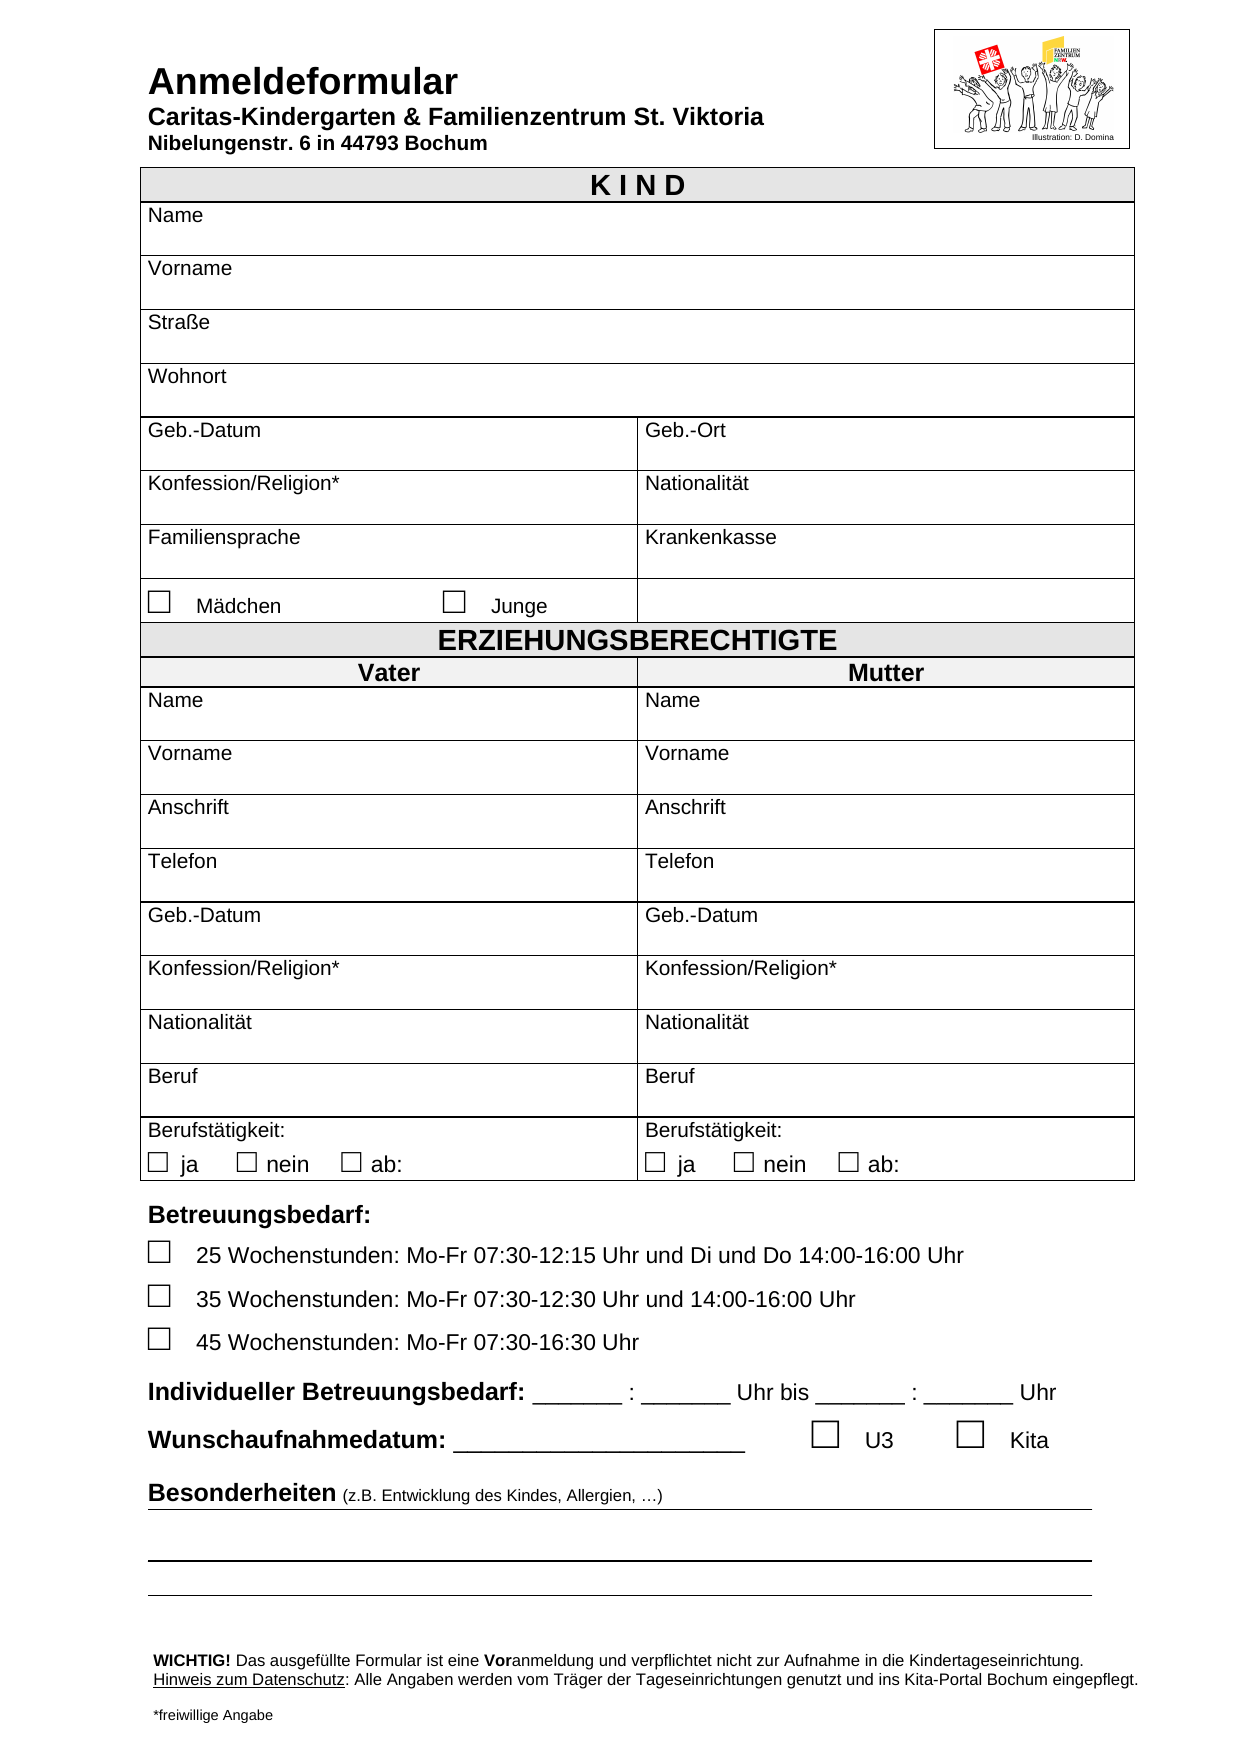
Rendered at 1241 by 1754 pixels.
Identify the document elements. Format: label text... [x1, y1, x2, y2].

table_cell Geb.-Datum [141, 418, 637, 470]
table_cell Nationalität [638, 471, 1134, 524]
text Wunschaufnahmedatum: _____________________ □ U3 □ Kita [148, 1406, 1092, 1459]
text Individueller Betreuungsbedarf: _______ : _______ Uhr bis _______ : _______ Uhr [148, 1377, 1092, 1406]
table_cell ERZIEHUNGSBERECHTIGTE [141, 623, 1134, 656]
text Besonderheiten (z.B. Entwicklung des Kindes, Allergien, …) [148, 1478, 1092, 1509]
table_cell [638, 579, 1134, 622]
table_cell Vorname [141, 741, 637, 794]
text □ 35 Wochenstunden: Mo-Fr 07:30-12:30 Uhr und 14:00-16:00 Uhr [148, 1272, 1092, 1315]
text □ 45 Wochenstunden: Mo-Fr 07:30-16:30 Uhr [148, 1315, 1092, 1358]
subtitle Caritas-Kindergarten & Familienzentrum St. Viktoria [148, 102, 934, 131]
table_cell Berufstätigkeit: □ ja □ nein □ ab: [141, 1118, 637, 1180]
table_cell Geb.-Datum [638, 903, 1134, 955]
text □ 25 Wochenstunden: Mo-Fr 07:30-12:15 Uhr und Di und Do 14:00-16:00 Uhr [148, 1229, 1092, 1272]
table_cell Anschrift [141, 795, 637, 848]
table_cell Name [141, 688, 637, 740]
table_cell Familiensprache [141, 525, 637, 578]
table_cell □ Mädchen □ Junge [141, 579, 637, 622]
table_cell Geb.-Datum [141, 903, 637, 955]
table_cell Anschrift [638, 795, 1134, 848]
table_cell Konfession/Religion* [141, 471, 637, 524]
text Nibelungenstr. 6 in 44793 Bochum [148, 131, 1092, 155]
table_header K I N D [141, 168, 1134, 201]
table_cell Krankenkasse [638, 525, 1134, 578]
subtitle Anmeldeformular [148, 59, 934, 102]
text Betreuungsbedarf: [148, 1200, 1092, 1229]
table_cell Telefon [638, 849, 1134, 901]
table_cell Straße [141, 310, 1134, 363]
table_cell Name [638, 688, 1134, 740]
table_cell Nationalität [638, 1010, 1134, 1063]
table_cell Wohnort [141, 364, 1134, 416]
table_cell Geb.-Ort [638, 418, 1134, 470]
table_cell Vorname [638, 741, 1134, 794]
table_cell Nationalität [141, 1010, 637, 1063]
table_cell Vorname [141, 256, 1134, 309]
table_cell Berufstätigkeit: □ ja □ nein □ ab: [638, 1118, 1134, 1180]
table_cell Beruf [638, 1064, 1134, 1116]
table_cell Vater [141, 658, 637, 686]
table_cell Konfession/Religion* [141, 956, 637, 1009]
table_cell Konfession/Religion* [638, 956, 1134, 1009]
table_cell Telefon [141, 849, 637, 901]
table_cell Beruf [141, 1064, 637, 1116]
table_cell Name [141, 203, 1134, 255]
picture [953, 36, 1114, 133]
table_cell Mutter [638, 658, 1134, 686]
